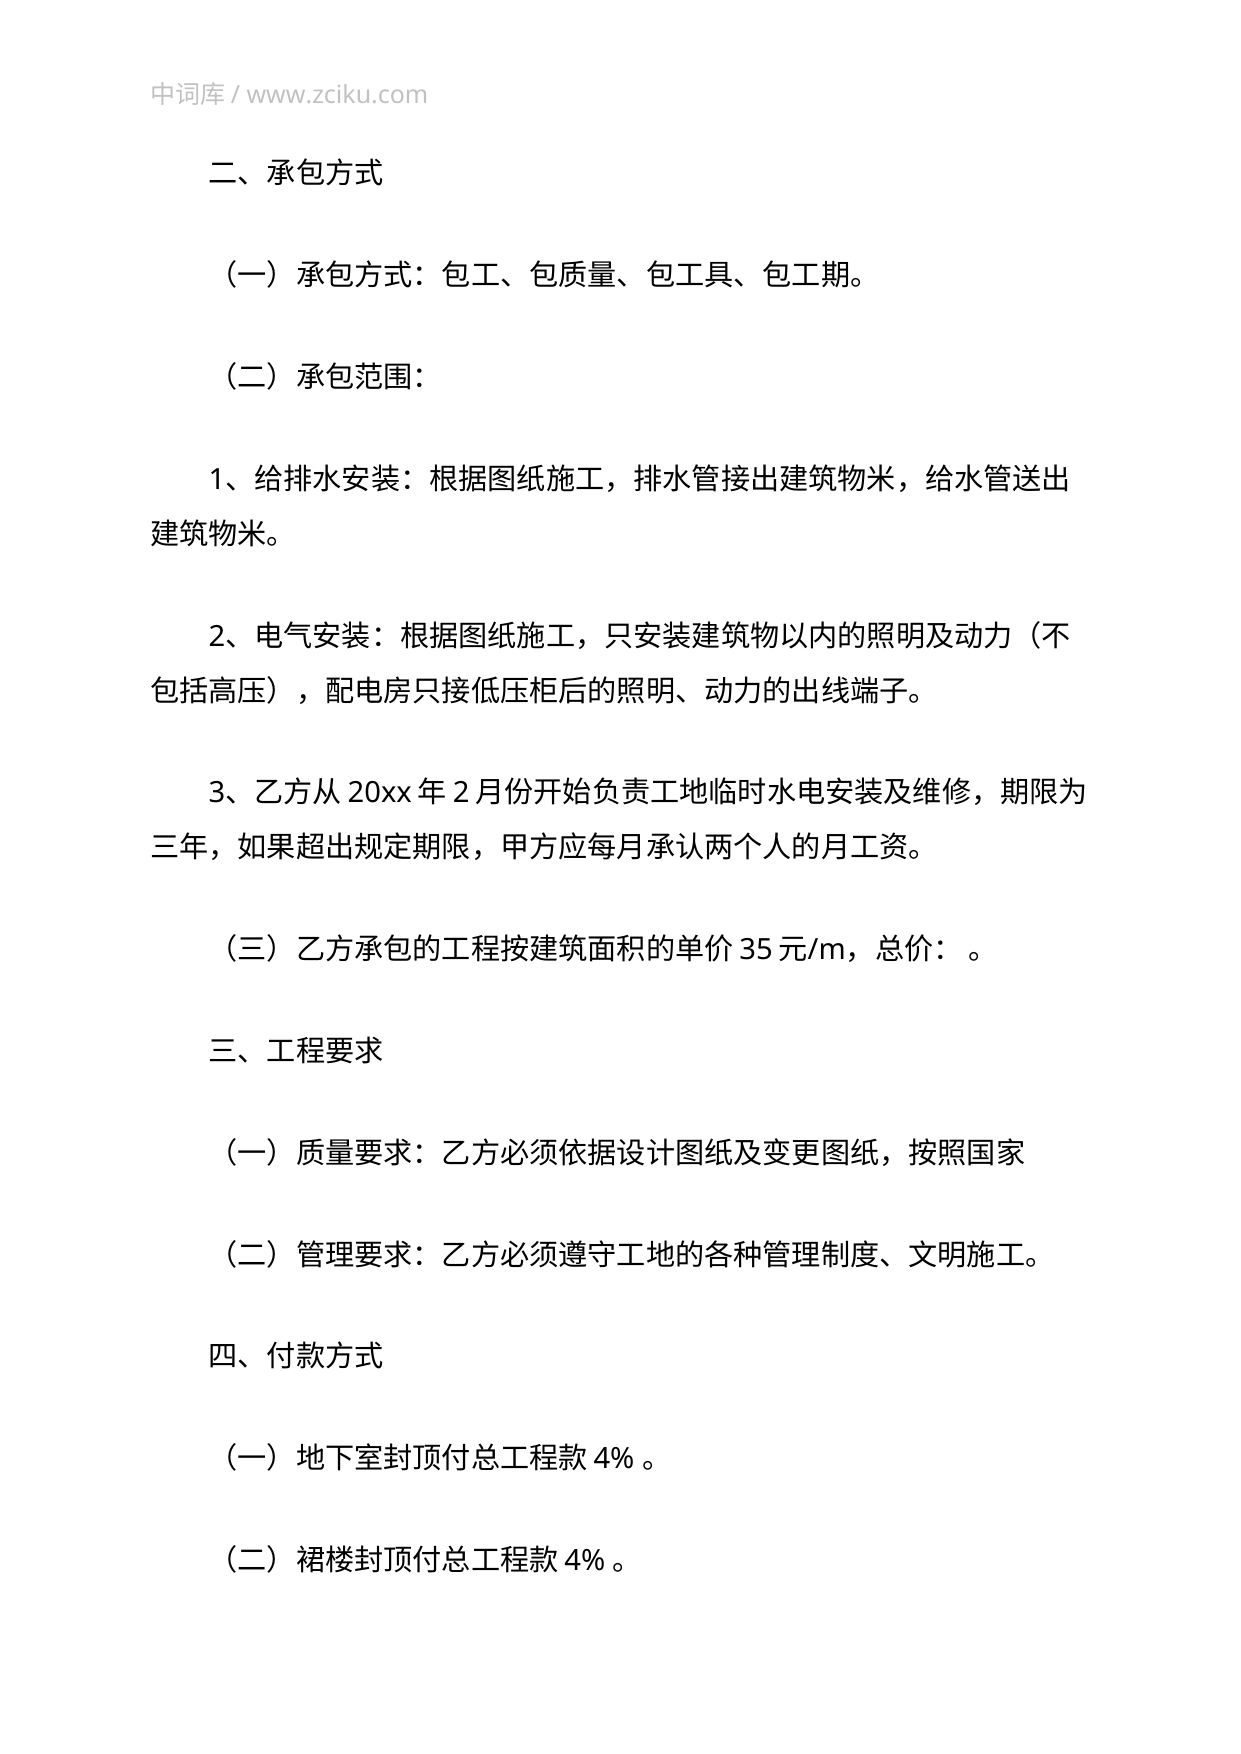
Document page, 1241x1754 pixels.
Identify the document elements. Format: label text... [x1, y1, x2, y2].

text 1、给排水安装：根据图纸施工，排水管接出建筑物米，给水管送出建筑物米。 [150, 455, 1090, 553]
text 二、承包方式 [150, 150, 1090, 192]
text 3、乙方从20xx年2月份开始负责工地临时水电安装及维修，期限为三年，如果超出规定期限，甲方应每月承认两个人的月工资。 [150, 769, 1090, 866]
text （一）承包方式：包工、包质量、包工具、包工期。 [150, 252, 1090, 294]
text 2、电气安装：根据图纸施工，只安装建筑物以内的照明及动力（不包括高压），配电房只接低压柜后的照明、动力的出线端子。 [150, 612, 1090, 709]
text 三、工程要求 [150, 1028, 1090, 1070]
text （三）乙方承包的工程按建筑面积的单价35元/m，总价： 。 [150, 926, 1090, 968]
text （二）裙楼封顶付总工程款4% 。 [150, 1537, 1090, 1579]
text （二）管理要求：乙方必须遵守工地的各种管理制度、文明施工。 [150, 1231, 1090, 1273]
text （二）承包范围： [150, 353, 1090, 396]
text （一）质量要求：乙方必须依据设计图纸及变更图纸，按照国家 [150, 1129, 1090, 1172]
text （一）地下室封顶付总工程款4% 。 [150, 1435, 1090, 1477]
text 四、付款方式 [150, 1333, 1090, 1375]
